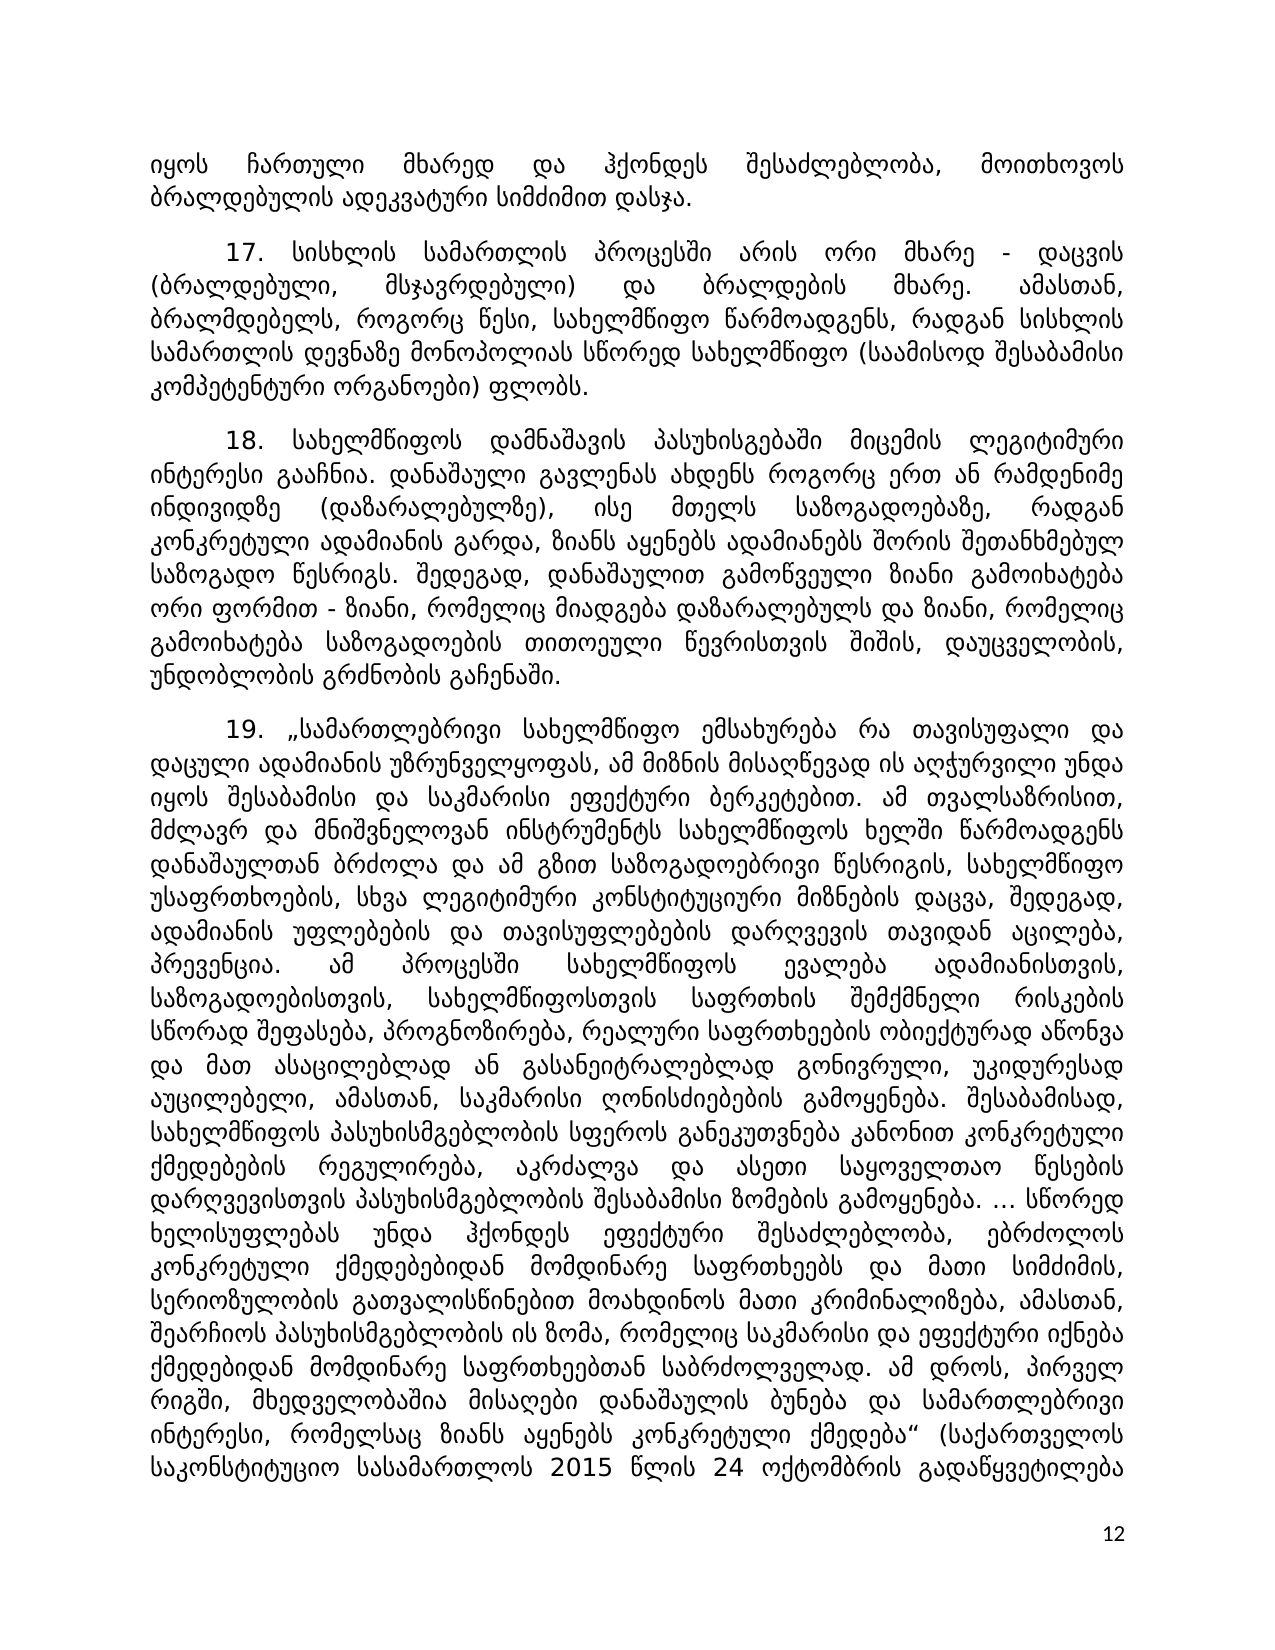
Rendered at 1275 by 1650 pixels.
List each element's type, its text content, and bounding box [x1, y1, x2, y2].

text 17. სისხლის სამართლის პროცესში არის ორი მხარე - დაცვის (ბრალდებული, მსჯავრდებული) და ბრალდების მხარე. ამასთან, ბრალმდებელს, როგორც წესი, სახელმწიფო წარმოადგენს, რადგან სისხლის სამართლის დევნაზე მონოპოლიას სწორედ სახელმწიფო (საამისოდ შესაბამისი კომპეტენტური ორგანოები) ფლობს. [150, 238, 1125, 401]
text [150, 716, 1125, 1483]
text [150, 150, 1125, 213]
text 18. სახელმწიფოს დამნაშავის პასუხისგებაში მიცემის ლეგიტიმური ინტერესი გააჩნია. დანაშაული გავლენას ახდენს როგორც ერთ ან რამდენიმე ინდივიდზე (დაზარალებულზე), ისე მთელს საზოგადოებაზე, რადგან კონკრეტული ადამიანის გარდა, ზიანს აყენებს ადამიანებს შორის შეთანხმებულ საზოგადო წესრიგს. შედეგად, დანაშაულით გამოწვეული ზიანი გამოიხატება ორი ფორმით - ზიანი, რომელიც მიადგება დაზარალებულს და ზიანი, რომელიც გამოიხატება საზოგადოების თითოეული წევრისთვის შიშის, დაუცველობის, უნდობლობის გრძნობის გაჩენაში. [150, 426, 1125, 690]
